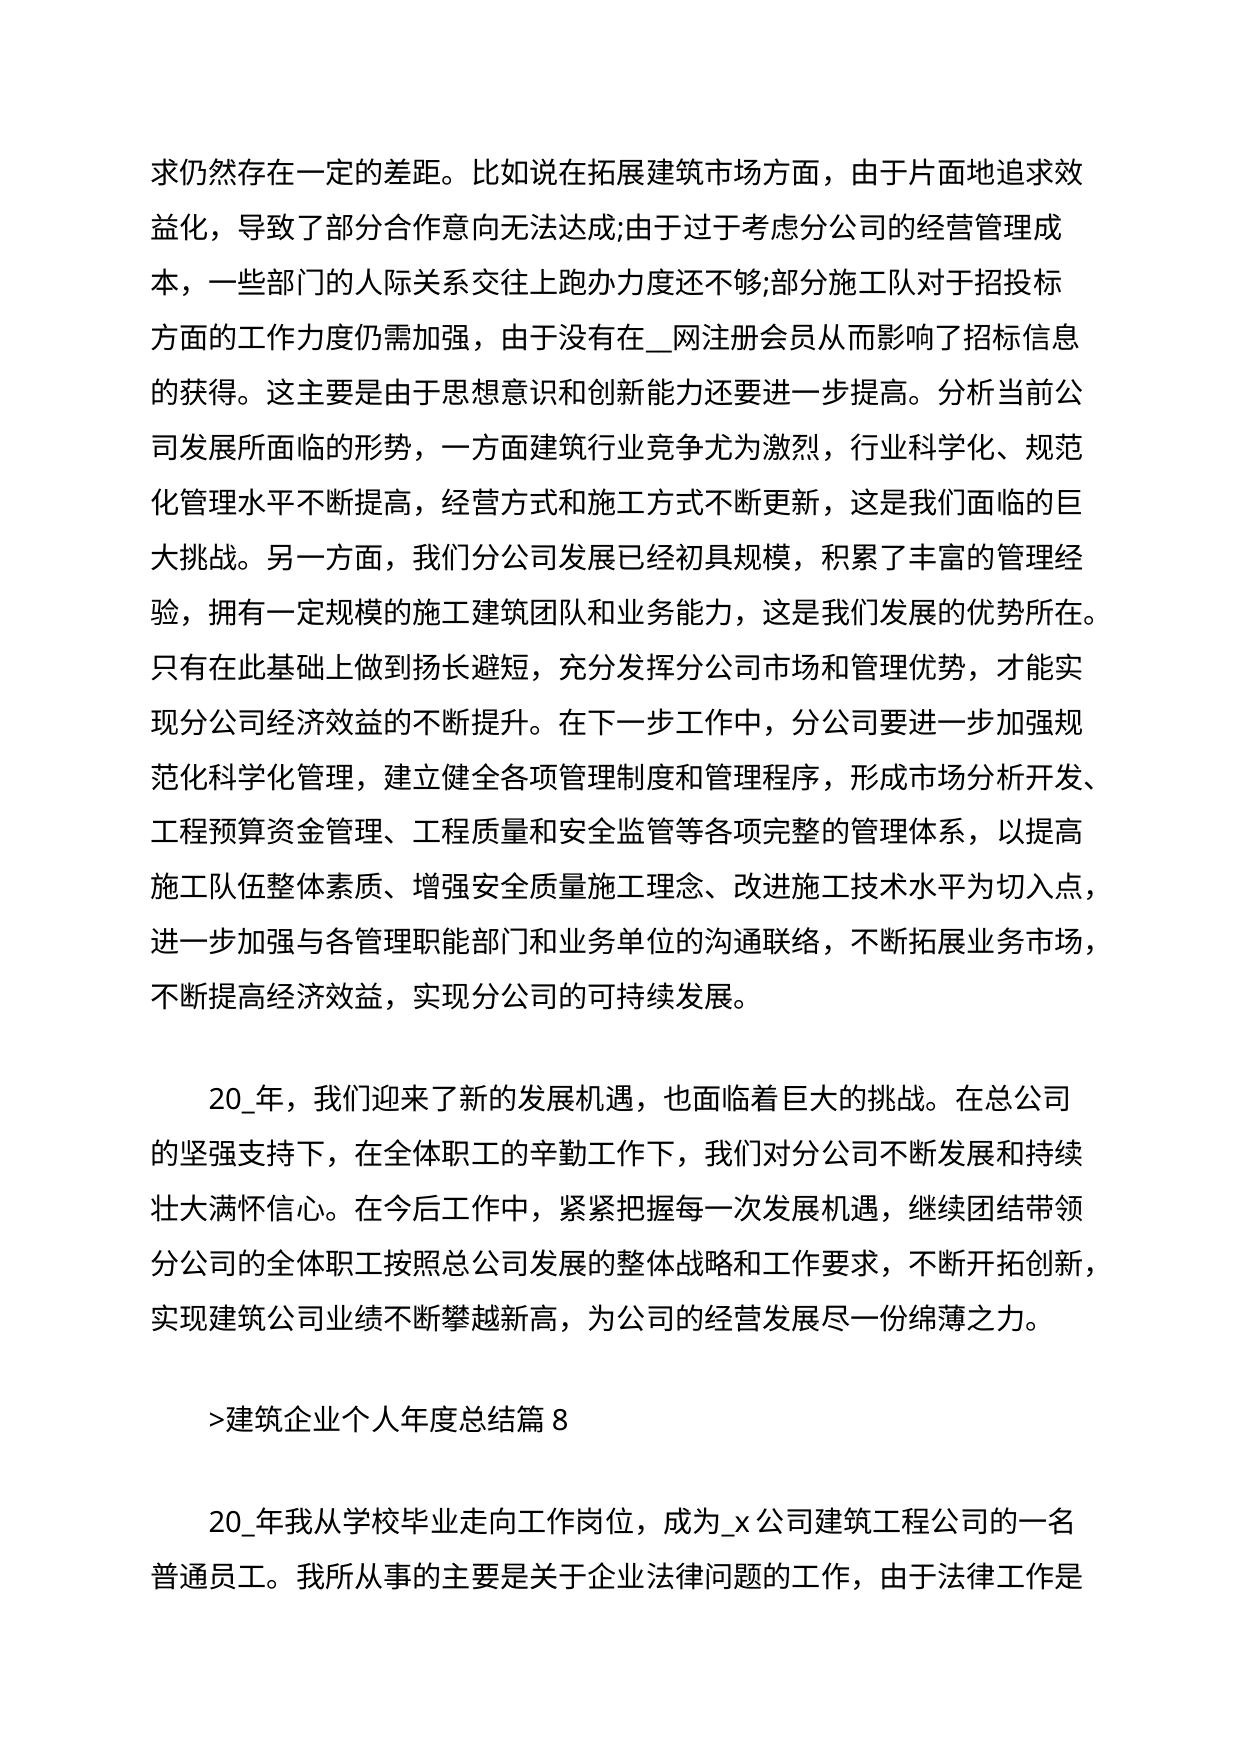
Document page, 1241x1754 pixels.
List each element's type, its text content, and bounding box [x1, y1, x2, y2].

text 20_年，我们迎来了新的发展机遇，也面临着巨大的挑战。在总公司的坚强支持下，在全体职工的辛勤工作下，我们对分公司不断发展和持续壮大满怀信心。在今后工作中，紧紧把握每一次发展机遇，继续团结带领分公司的全体职工按照总公司发展的整体战略和工作要求，不断开拓创新，实现建筑公司业绩不断攀越新高，为公司的经营发展尽一份绵薄之力。 [150, 1076, 1090, 1337]
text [150, 1499, 1090, 1596]
text >建筑企业个人年度总结篇8 [150, 1397, 1090, 1439]
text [150, 150, 1090, 1016]
